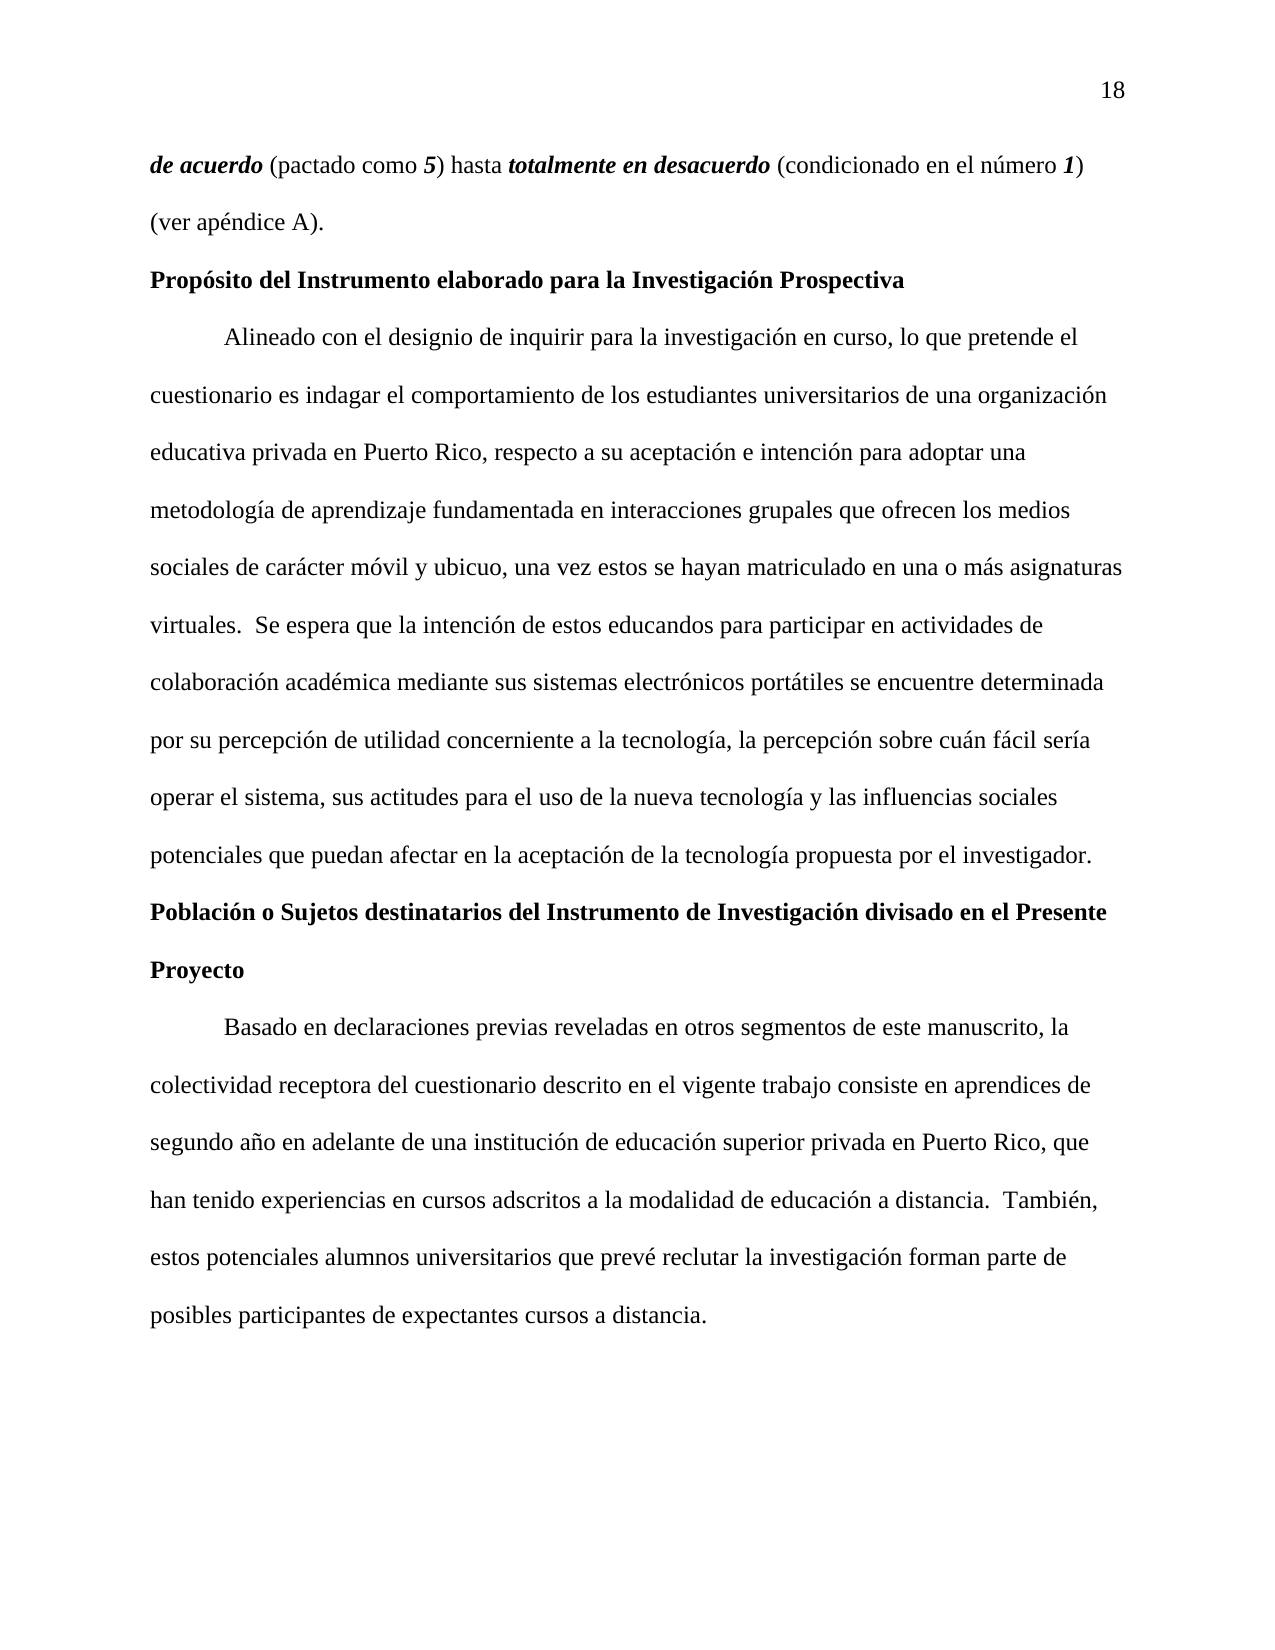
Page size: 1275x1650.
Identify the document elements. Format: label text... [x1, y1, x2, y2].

text Basado en declaraciones previas reveladas en otros segmentos de este manuscrito, la colectividad receptora del cuestionario descrito en el vigente trabajo consiste en aprendices de segundo año en adelante de una institución de educación superior privada en Puerto Rico, que han tenido experiencias en cursos adscritos a la modalidad de educación a distancia. También, estos potenciales alumnos universitarios que prevé reclutar la investigación forman parte de posibles participantes de expectantes cursos a distancia. [150, 1012, 1125, 1329]
text Alineado con el designio de inquirir para la investigación en curso, lo que pretende el cuestionario es indagar el comportamiento de los estudiantes universitarios de una organización educativa privada en Puerto Rico, respecto a su aceptación e intención para adoptar una metodología de aprendizaje fundamentada en interacciones grupales que ofrecen los medios sociales de carácter móvil y ubicuo, una vez estos se hayan matriculado en una o más asignaturas virtuales. Se espera que la intención de estos educandos para participar en actividades de colaboración académica mediante sus sistemas electrónicos portátiles se encuentre determinada por su percepción de utilidad concerniente a la tecnología, la percepción sobre cuán fácil sería operar el sistema, sus actitudes para el uso de la nueva tecnología y las influencias sociales potenciales que puedan afectar en la aceptación de la tecnología propuesta por el investigador. [150, 322, 1125, 869]
text Población o Sujetos destinatarios del Instrumento de Investigación divisado en el Presente Proyecto [150, 897, 1125, 984]
text Propósito del Instrumento elaborado para la Investigación Prospectiva [150, 265, 1125, 294]
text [150, 150, 1125, 236]
